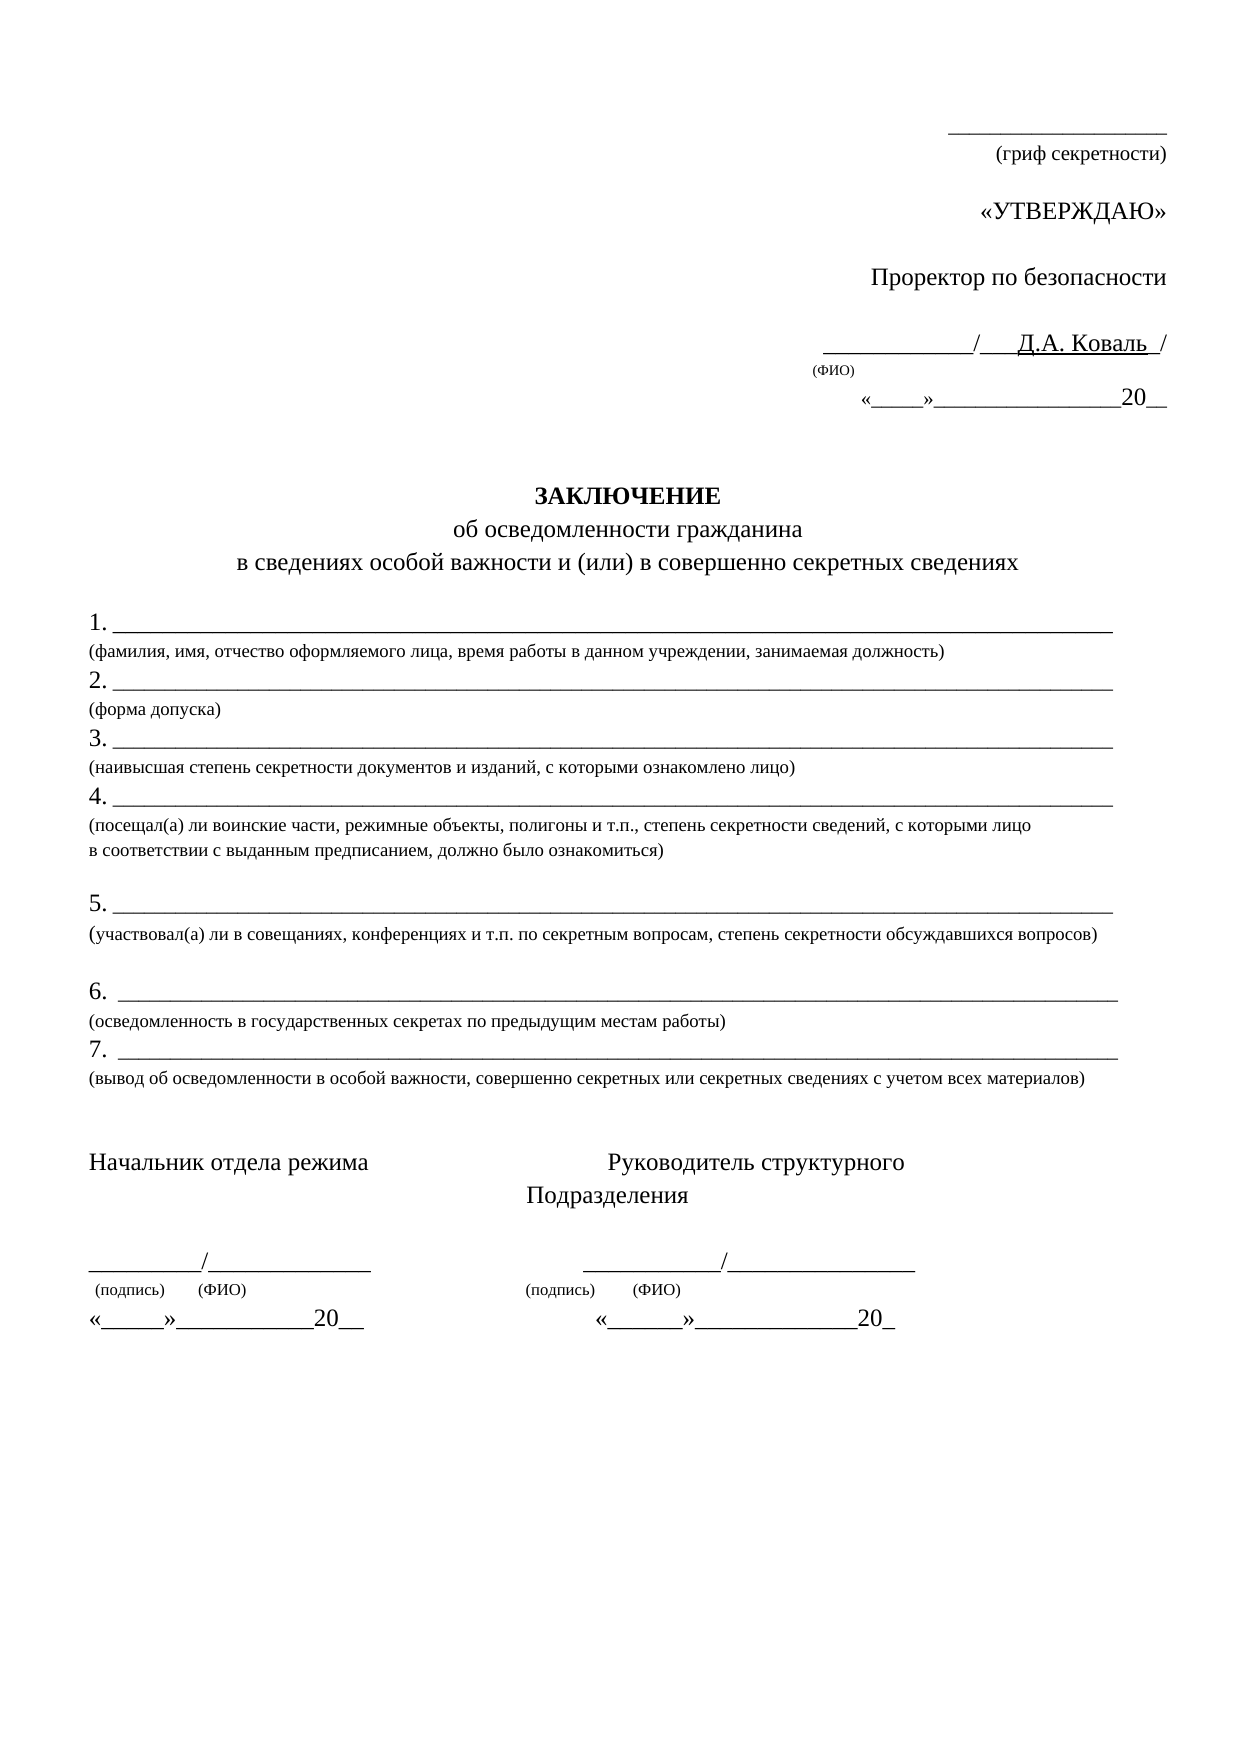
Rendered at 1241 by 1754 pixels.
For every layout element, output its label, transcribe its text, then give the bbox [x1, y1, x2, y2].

text ____________/___Д.А. Коваль_/ [89, 328, 1167, 357]
text (гриф секретности) [89, 141, 1167, 165]
text (форма допуска) [89, 698, 1167, 720]
text 7. ________________________________________________________________________________________________ [89, 1034, 1167, 1063]
text (подпись) (ФИО) (подпись) (ФИО) [89, 1279, 1167, 1298]
text (фамилия, имя, отчество оформляемого лица, время работы в данном учреждении, занимаемая должность) [89, 640, 1167, 662]
text (посещал(а) ли воинские части, режимные объекты, полигоны и т.п., степень секретности сведений, с которыми лицо [89, 814, 1167, 835]
text 2. ________________________________________________________________________________________________ [89, 665, 1167, 694]
text «_____»__________________20__ [89, 382, 1167, 410]
text (ФИО) [89, 361, 1167, 378]
text Проректор по безопасности [89, 262, 1167, 291]
text 6. ________________________________________________________________________________________________ [89, 976, 1167, 1005]
text (наивысшая степень секретности документов и изданий, с которыми ознакомлено лицо) [89, 756, 1167, 778]
text в сведениях особой важности и (или) в совершенно секретных сведениях [89, 547, 1167, 576]
text 1. ________________________________________________________________________________ [89, 607, 1167, 636]
text (осведомленность в государственных секретах по предыдущим местам работы) [89, 1009, 1167, 1031]
text 3. ________________________________________________________________________________________________ [89, 723, 1167, 752]
text ЗАКЛЮЧЕНИЕ [89, 481, 1167, 509]
text 4. ________________________________________________________________________________________________ [89, 781, 1167, 809]
text «УТВЕРЖДАЮ» [89, 196, 1167, 225]
text Подразделения [89, 1180, 1167, 1209]
text (участвовал(а) ли в совещаниях, конференциях и т.п. по секретным вопросам, степень секретности обсуждавшихся вопросов) [89, 921, 1167, 945]
text _____________________ [89, 113, 1167, 137]
text _________/_____________ ___________/_______________ [89, 1246, 1167, 1275]
text (вывод об осведомленности в особой важности, совершенно секретных или секретных сведениях с учетом всех материалов) [89, 1067, 1167, 1089]
text Начальник отдела режима Руководитель структурного [89, 1147, 1167, 1176]
text об осведомленности гражданина [89, 514, 1167, 542]
text «_____»___________20__ «______»_____________20_ [89, 1303, 1167, 1332]
text в соответствии с выданным предписанием, должно было ознакомиться) [89, 839, 1167, 860]
text 5. ________________________________________________________________________________________________ [89, 888, 1167, 917]
